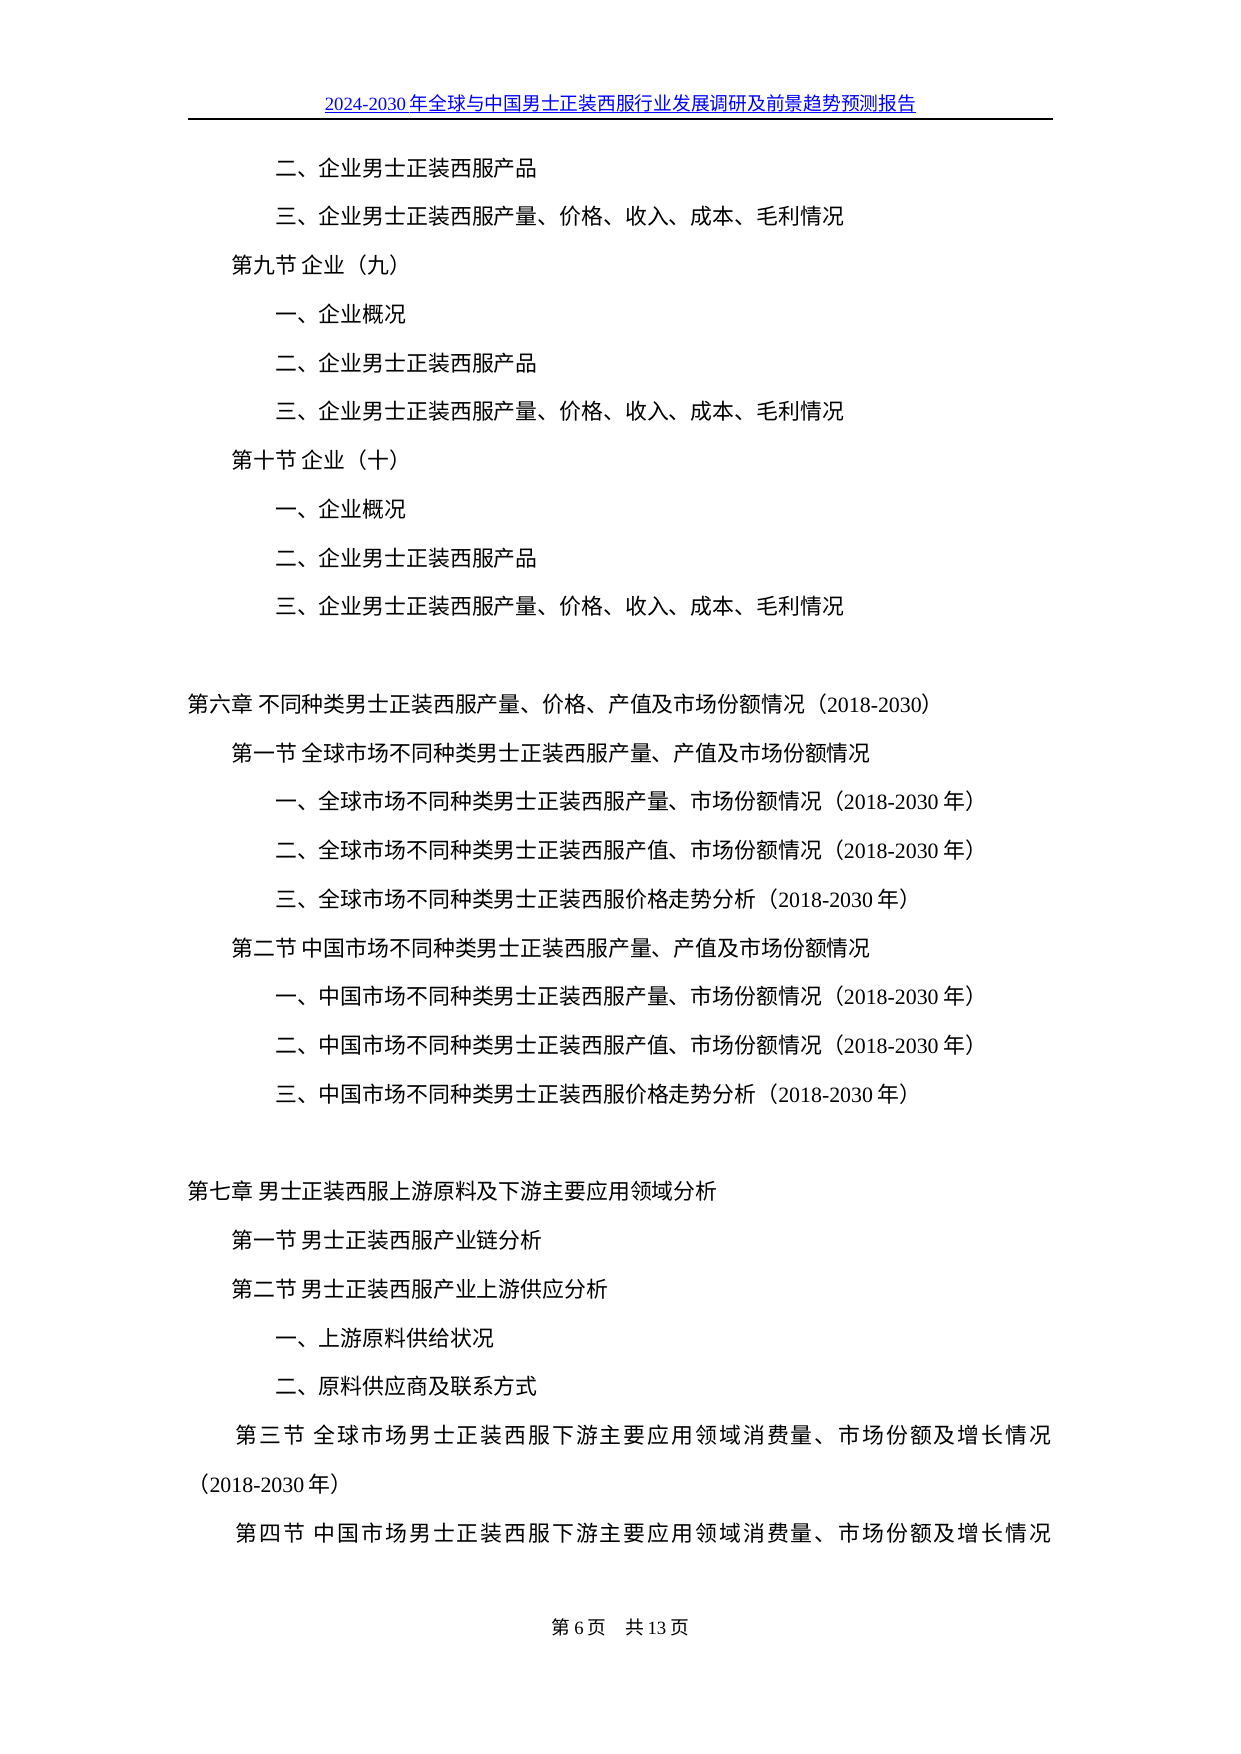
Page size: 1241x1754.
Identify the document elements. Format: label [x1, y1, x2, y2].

text [187, 150, 1053, 1548]
